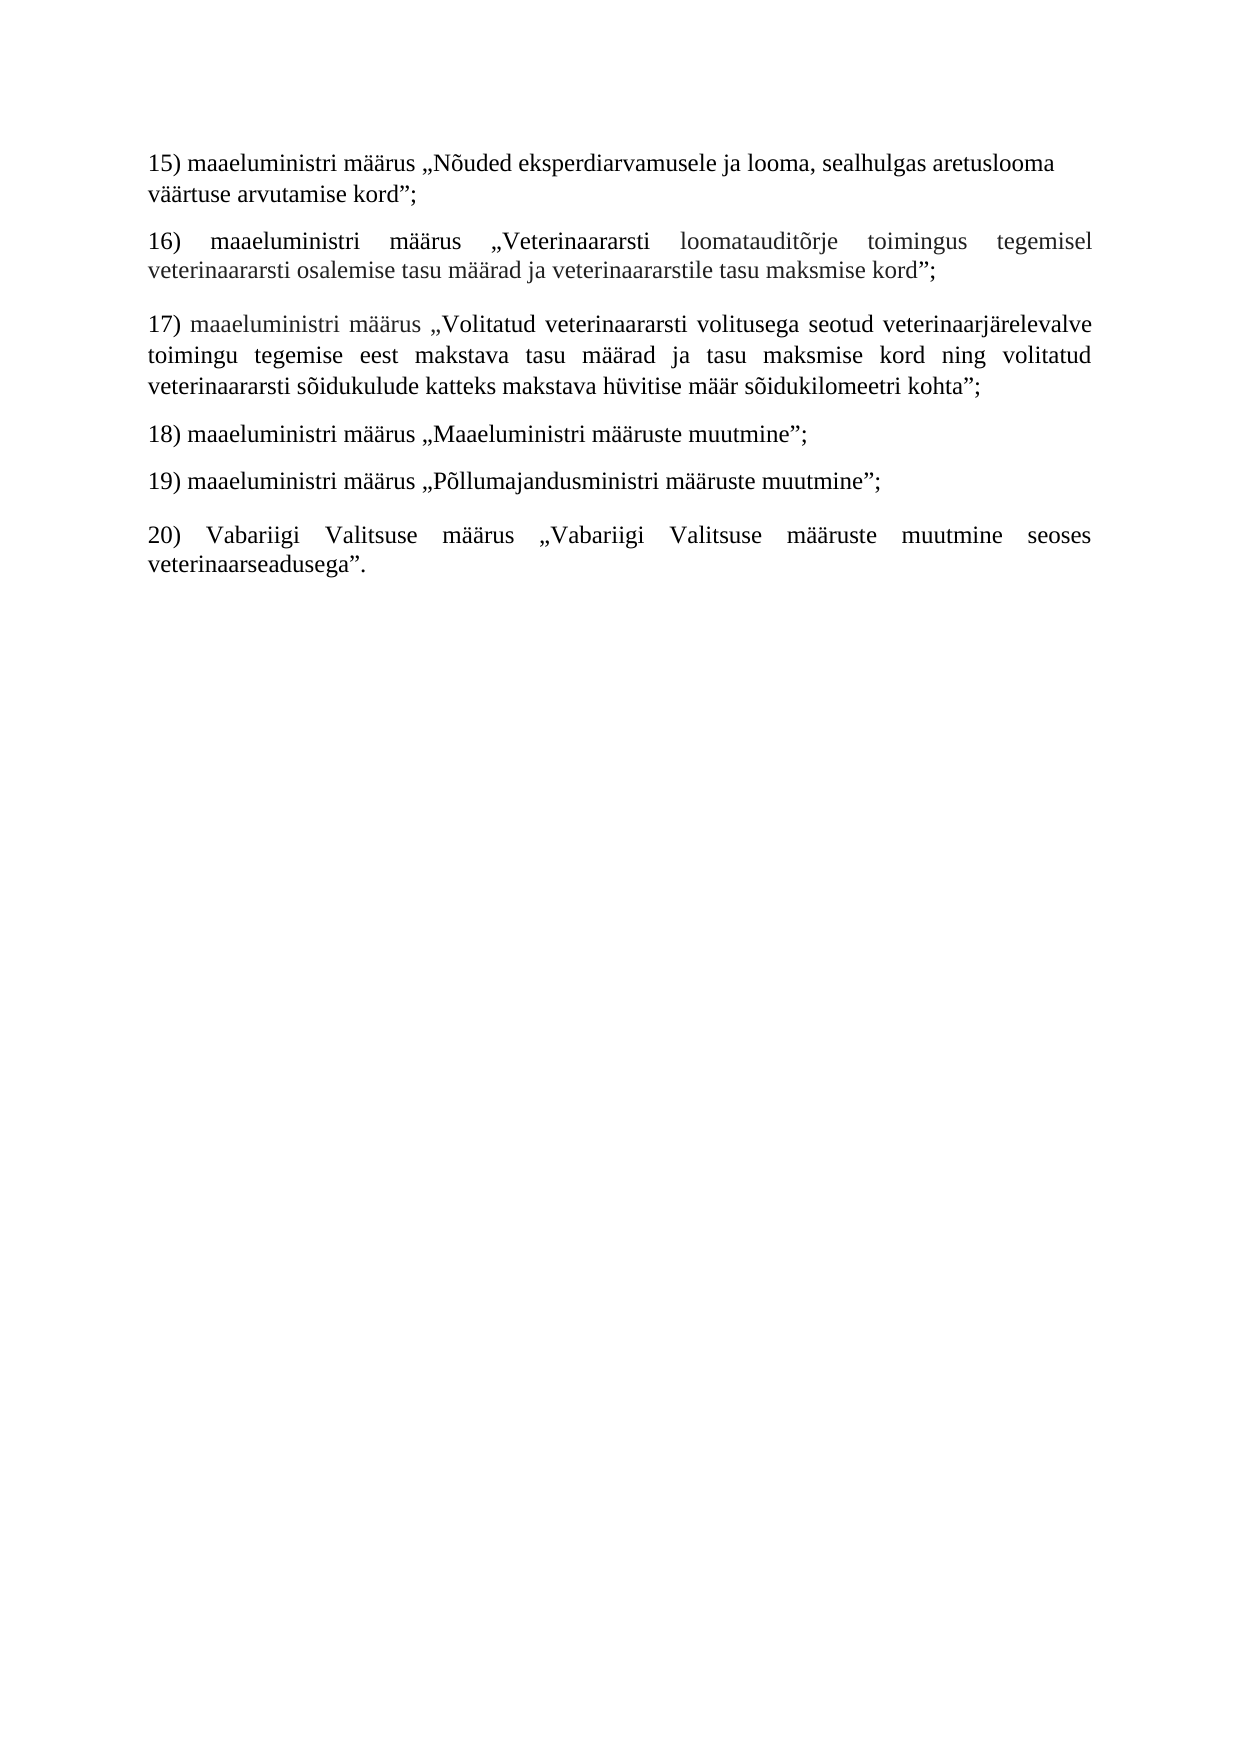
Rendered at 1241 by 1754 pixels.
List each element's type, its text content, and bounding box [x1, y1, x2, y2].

text 17) maaeluministri määrus „Volitatud veterinaararsti volitusega seotud veterinaarjärelevalve toimingu tegemise eest makstava tasu määrad ja tasu maksmise kord ning volitatud veterinaararsti sõidukulude katteks makstava hüvitise määr sõidukilomeetri kohta”; [148, 309, 1093, 400]
text 18) maaeluministri määrus „Maaeluministri määruste muutmine”; [148, 419, 1093, 447]
text 15) maaeluministri määrus „Nõuded eksperdiarvamusele ja looma, sealhulgas aretuslooma väärtuse arvutamise kord”; [148, 148, 1093, 207]
text 16) maaeluministri määrus „Veterinaararsti loomatauditõrje toimingus tegemisel veterinaararsti osalemise tasu määrad ja veterinaararstile tasu maksmise kord”; [148, 226, 1093, 284]
text 20) Vabariigi Valitsuse määrus „Vabariigi Valitsuse määruste muutmine seoses veterinaarseadusega”. [148, 520, 1093, 578]
text 19) maaeluministri määrus „Põllumajandusministri määruste muutmine”; [148, 466, 1093, 495]
